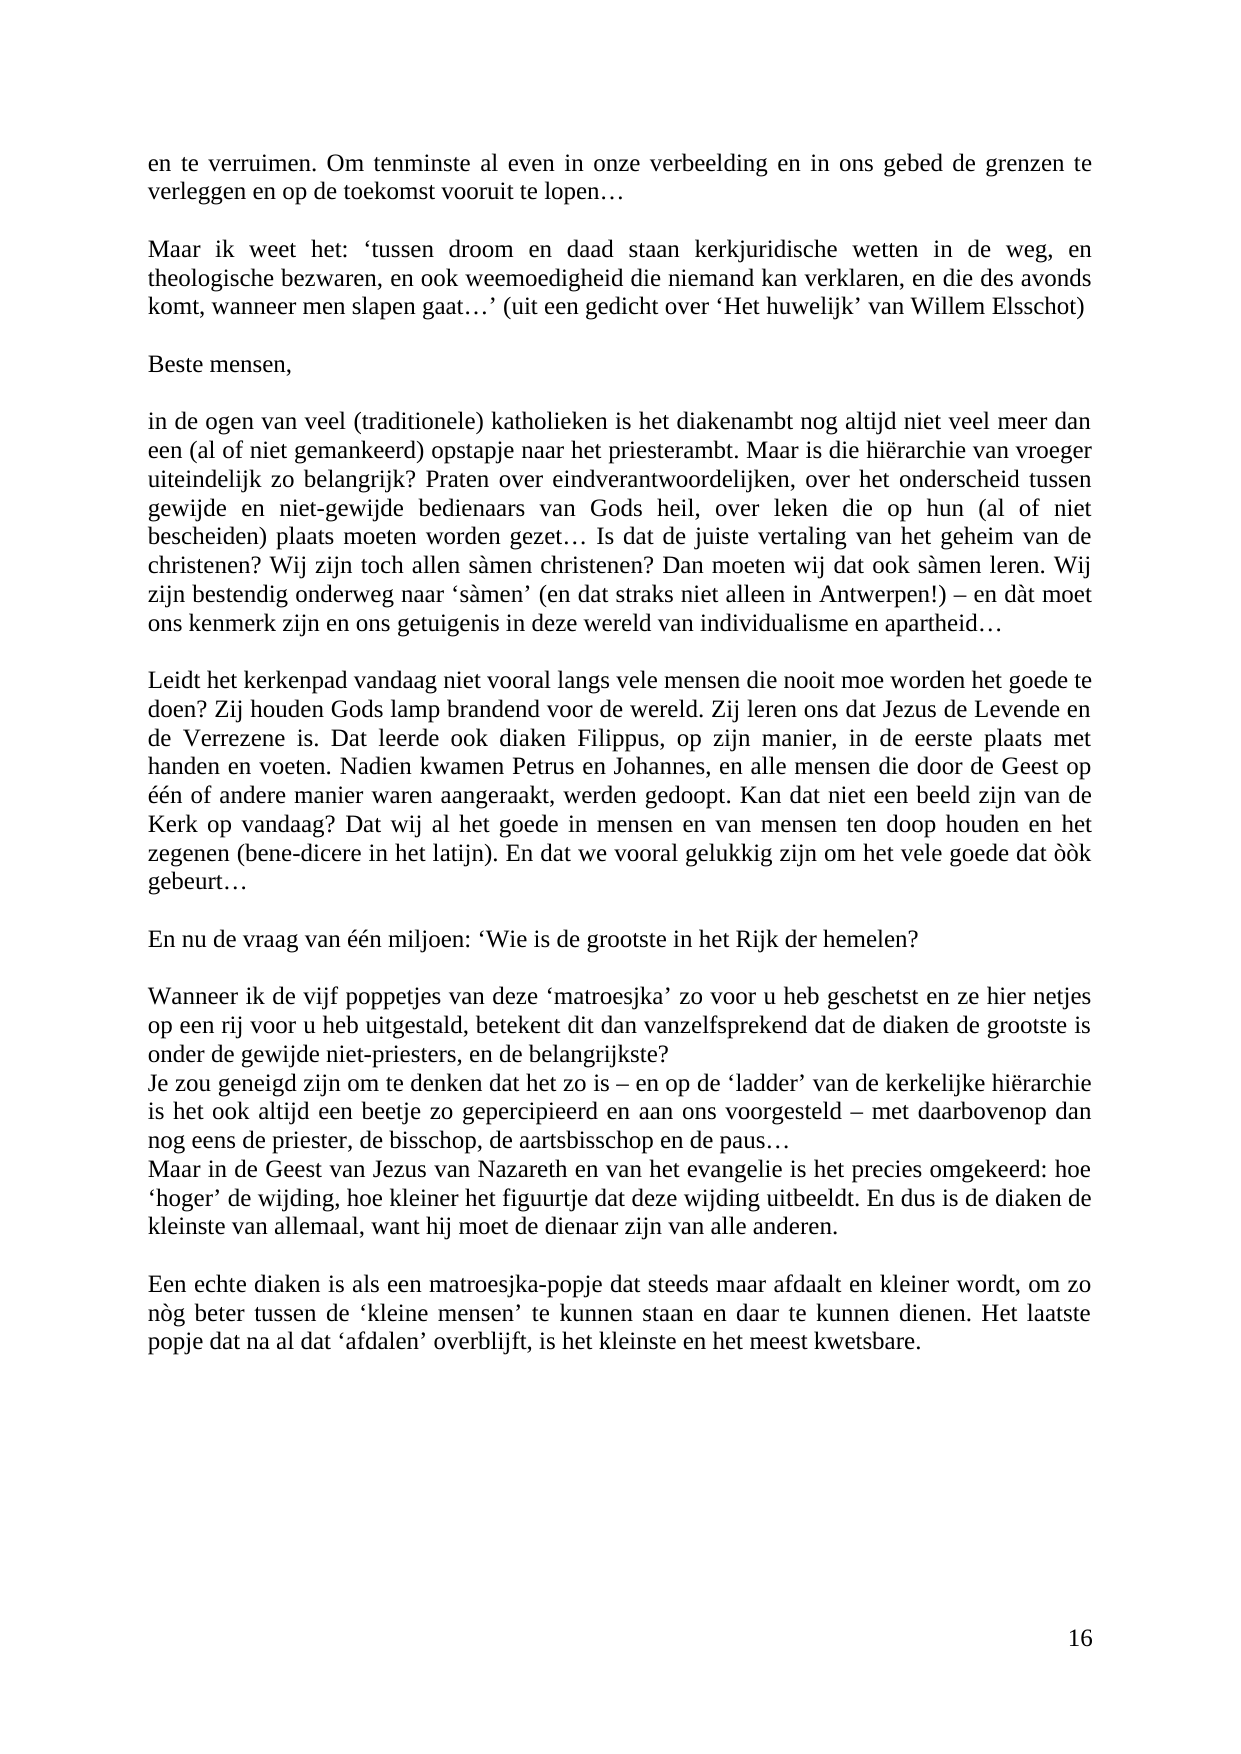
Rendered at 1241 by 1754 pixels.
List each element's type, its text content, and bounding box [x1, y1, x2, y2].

text Je zou geneigd zijn om te denken dat het zo is – en op de ‘ladder’ van de kerkelijke hiërarchie is het ook altijd een beetje zo gepercipieerd en aan ons voorgesteld – met daarbovenop dan nog eens de priester, de bisschop, de aartsbisschop en de paus… [148, 1068, 1093, 1154]
text Maar in de Geest van Jezus van Nazareth en van het evangelie is het precies omgekeerd: hoe ‘hoger’ de wijding, hoe kleiner het figuurtje dat deze wijding uitbeeldt. En dus is de diaken de kleinste van allemaal, want hij moet de dienaar zijn van alle anderen. [148, 1154, 1093, 1240]
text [148, 148, 1093, 205]
text Maar ik weet het: ‘tussen droom en daad staan kerkjuridische wetten in de weg, en theologische bezwaren, en ook weemoedigheid die niemand kan verklaren, en die des avonds komt, wanneer men slapen gaat…’ (uit een gedicht over ‘Het huwelijk’ van Willem Elsschot) [148, 234, 1093, 320]
text Wanneer ik de vijf poppetjes van deze ‘matroesjka’ zo voor u heb geschetst en ze hier netjes op een rij voor u heb uitgestald, betekent dit dan vanzelfsprekend dat de diaken de grootste is onder de gewijde niet-priesters, en de belangrijkste? [148, 981, 1093, 1068]
text Beste mensen, [148, 349, 1093, 378]
text Leidt het kerkenpad vandaag niet vooral langs vele mensen die nooit moe worden het goede te doen? Zij houden Gods lamp brandend voor de wereld. Zij leren ons dat Jezus de Levende en de Verrezene is. Dat leerde ook diaken Filippus, op zijn manier, in de eerste plaats met handen en voeten. Nadien kwamen Petrus en Johannes, en alle mensen die door de Geest op één of andere manier waren aangeraakt, werden gedoopt. Kan dat niet een beeld zijn van de Kerk op vandaag? Dat wij al het goede in mensen en van mensen ten doop houden en het zegenen (bene-dicere in het latijn). En dat we vooral gelukkig zijn om het vele goede dat òòk gebeurt… [148, 665, 1093, 895]
text Een echte diaken is als een matroesjka-popje dat steeds maar afdaalt en kleiner wordt, om zo nòg beter tussen de ‘kleine mensen’ te kunnen staan en daar te kunnen dienen. Het laatste popje dat na al dat ‘afdalen’ overblijft, is het kleinste en het meest kwetsbare. [148, 1269, 1093, 1355]
text En nu de vraag van één miljoen: ‘Wie is de grootste in het Rijk der hemelen? [148, 924, 1093, 953]
text in de ogen van veel (traditionele) katholieken is het diakenambt nog altijd niet veel meer dan een (al of niet gemankeerd) opstapje naar het priesterambt. Maar is die hiërarchie van vroeger uiteindelijk zo belangrijk? Praten over eindverantwoordelijken, over het onderscheid tussen gewijde en niet-gewijde bedienaars van Gods heil, over leken die op hun (al of niet bescheiden) plaats moeten worden gezet… Is dat de juiste vertaling van het geheim van de christenen? Wij zijn toch allen sàmen christenen? Dan moeten wij dat ook sàmen leren. Wij zijn bestendig onderweg naar ‘sàmen’ (en dat straks niet alleen in Antwerpen!) – en dàt moet ons kenmerk zijn en ons getuigenis in deze wereld van individualisme en apartheid… [148, 406, 1093, 636]
